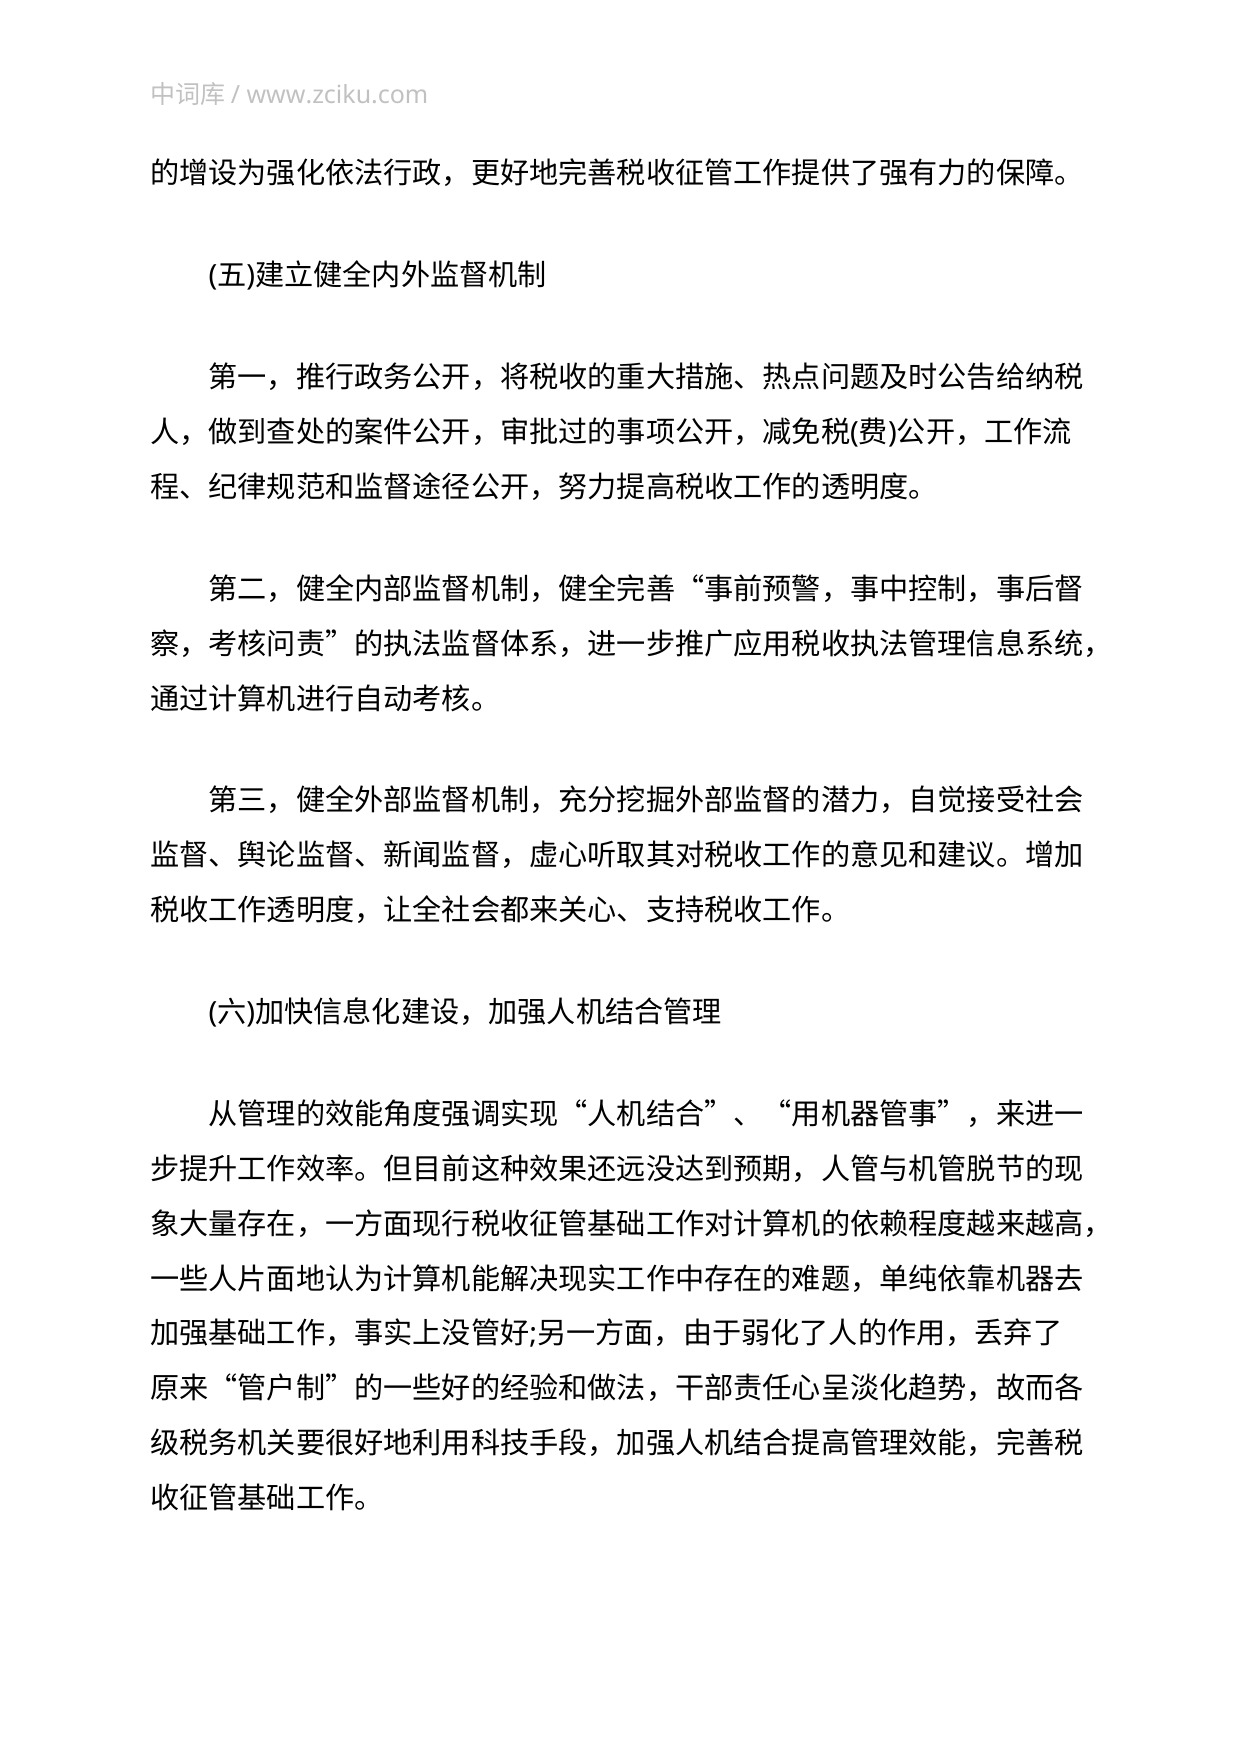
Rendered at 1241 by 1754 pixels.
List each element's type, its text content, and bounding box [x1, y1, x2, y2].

text (六)加快信息化建设，加强人机结合管理 [150, 988, 1090, 1031]
text 从管理的效能角度强调实现“人机结合”、“用机器管事”，来进一步提升工作效率。但目前这种效果还远没达到预期，人管与机管脱节的现象大量存在，一方面现行税收征管基础工作对计算机的依赖程度越来越高，一些人片面地认为计算机能解决现实工作中存在的难题，单纯依靠机器去加强基础工作，事实上没管好;另一方面，由于弱化了人的作用，丢弃了原来“管户制”的一些好的经验和做法，干部责任心呈淡化趋势，故而各级税务机关要很好地利用科技手段，加强人机结合提高管理效能，完善税收征管基础工作。 [150, 1091, 1090, 1517]
text 第一，推行政务公开，将税收的重大措施、热点问题及时公告给纳税人，做到查处的案件公开，审批过的事项公开，减免税(费)公开，工作流程、纪律规范和监督途径公开，努力提高税收工作的透明度。 [150, 354, 1090, 506]
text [150, 150, 1090, 192]
text (五)建立健全内外监督机制 [150, 252, 1090, 294]
text 第二，健全内部监督机制，健全完善“事前预警，事中控制，事后督察，考核问责”的执法监督体系，进一步推广应用税收执法管理信息系统，通过计算机进行自动考核。 [150, 565, 1090, 717]
text 第三，健全外部监督机制，充分挖掘外部监督的潜力，自觉接受社会监督、舆论监督、新闻监督，虚心听取其对税收工作的意见和建议。增加税收工作透明度，让全社会都来关心、支持税收工作。 [150, 777, 1090, 929]
